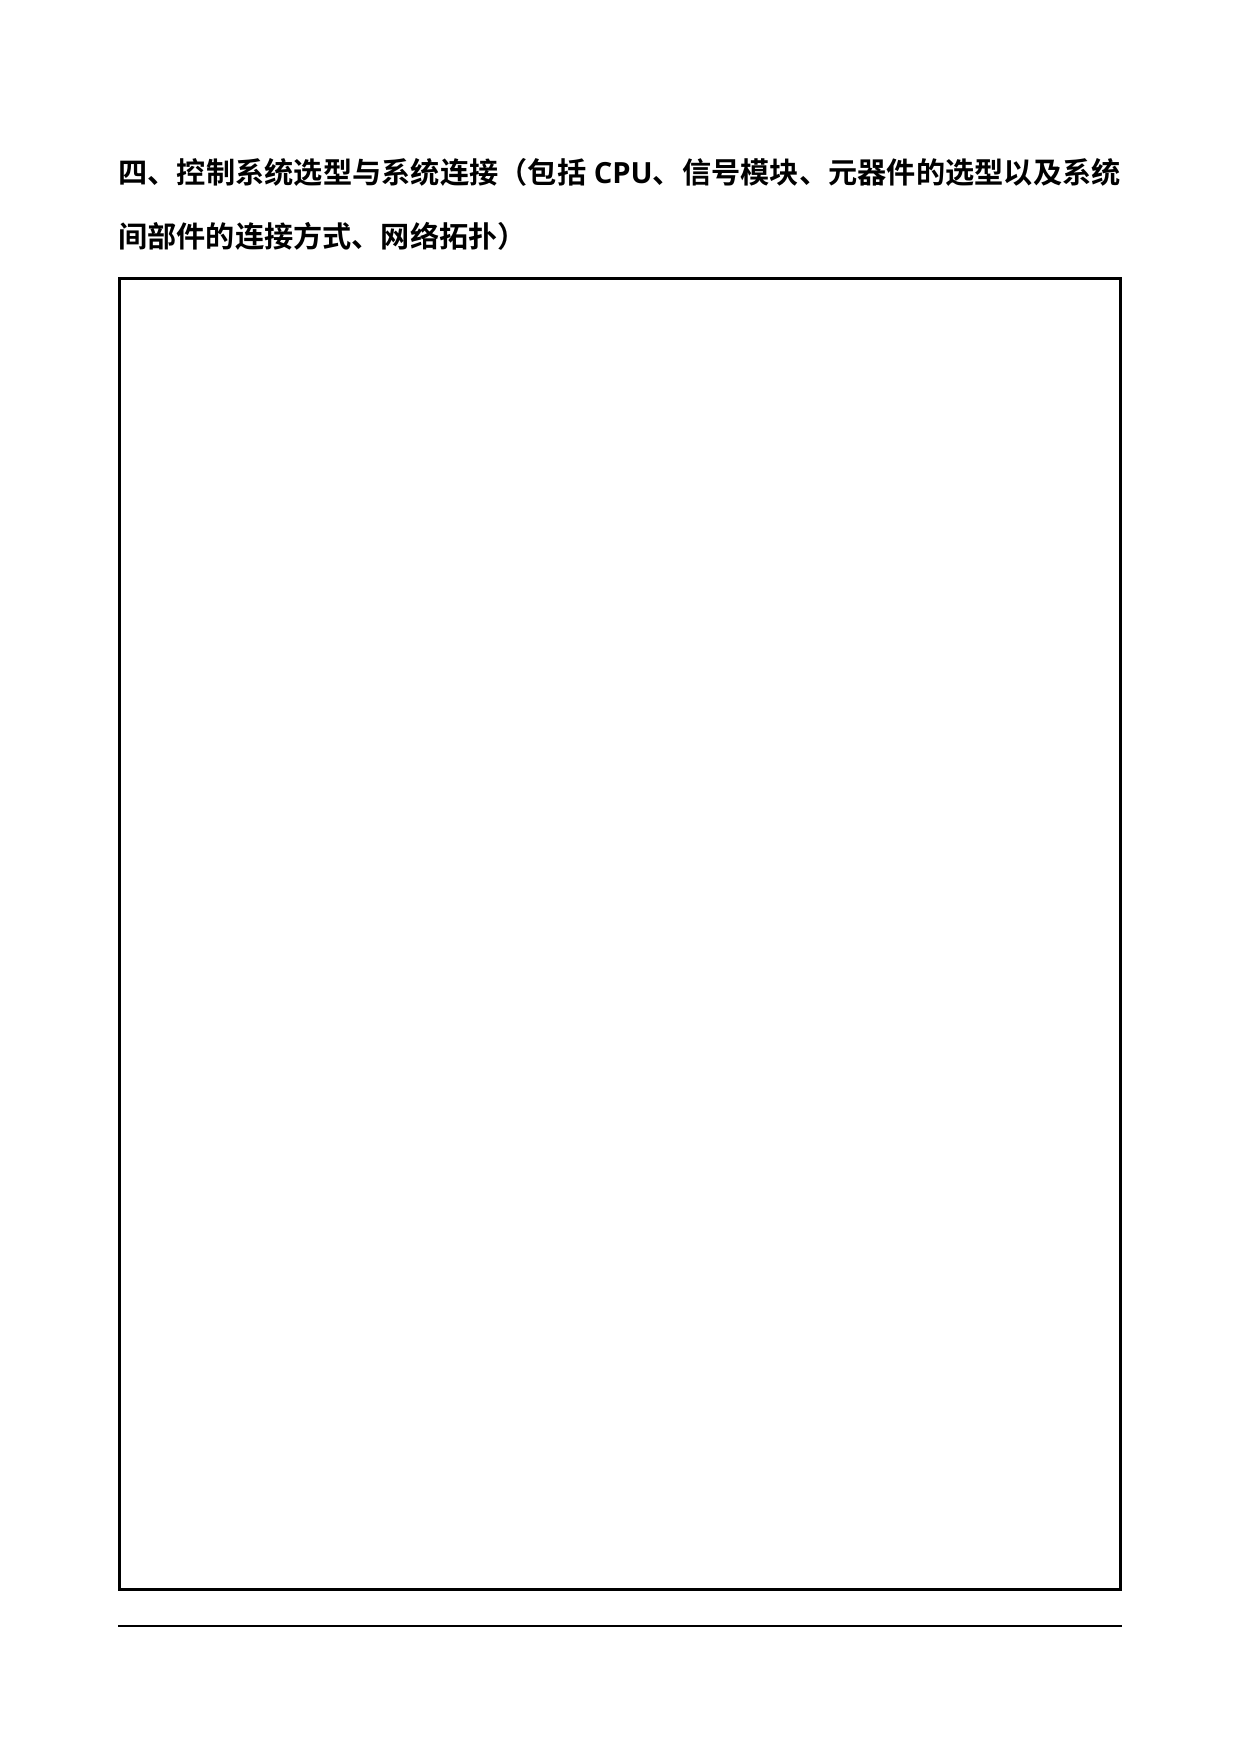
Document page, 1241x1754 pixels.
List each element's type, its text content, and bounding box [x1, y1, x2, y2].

table_header [121, 280, 1119, 1588]
text 四、控制系统选型与系统连接（包括CPU、信号模块、元器件的选型以及系统间部件的连接方式、网络拓扑） [118, 150, 1122, 256]
